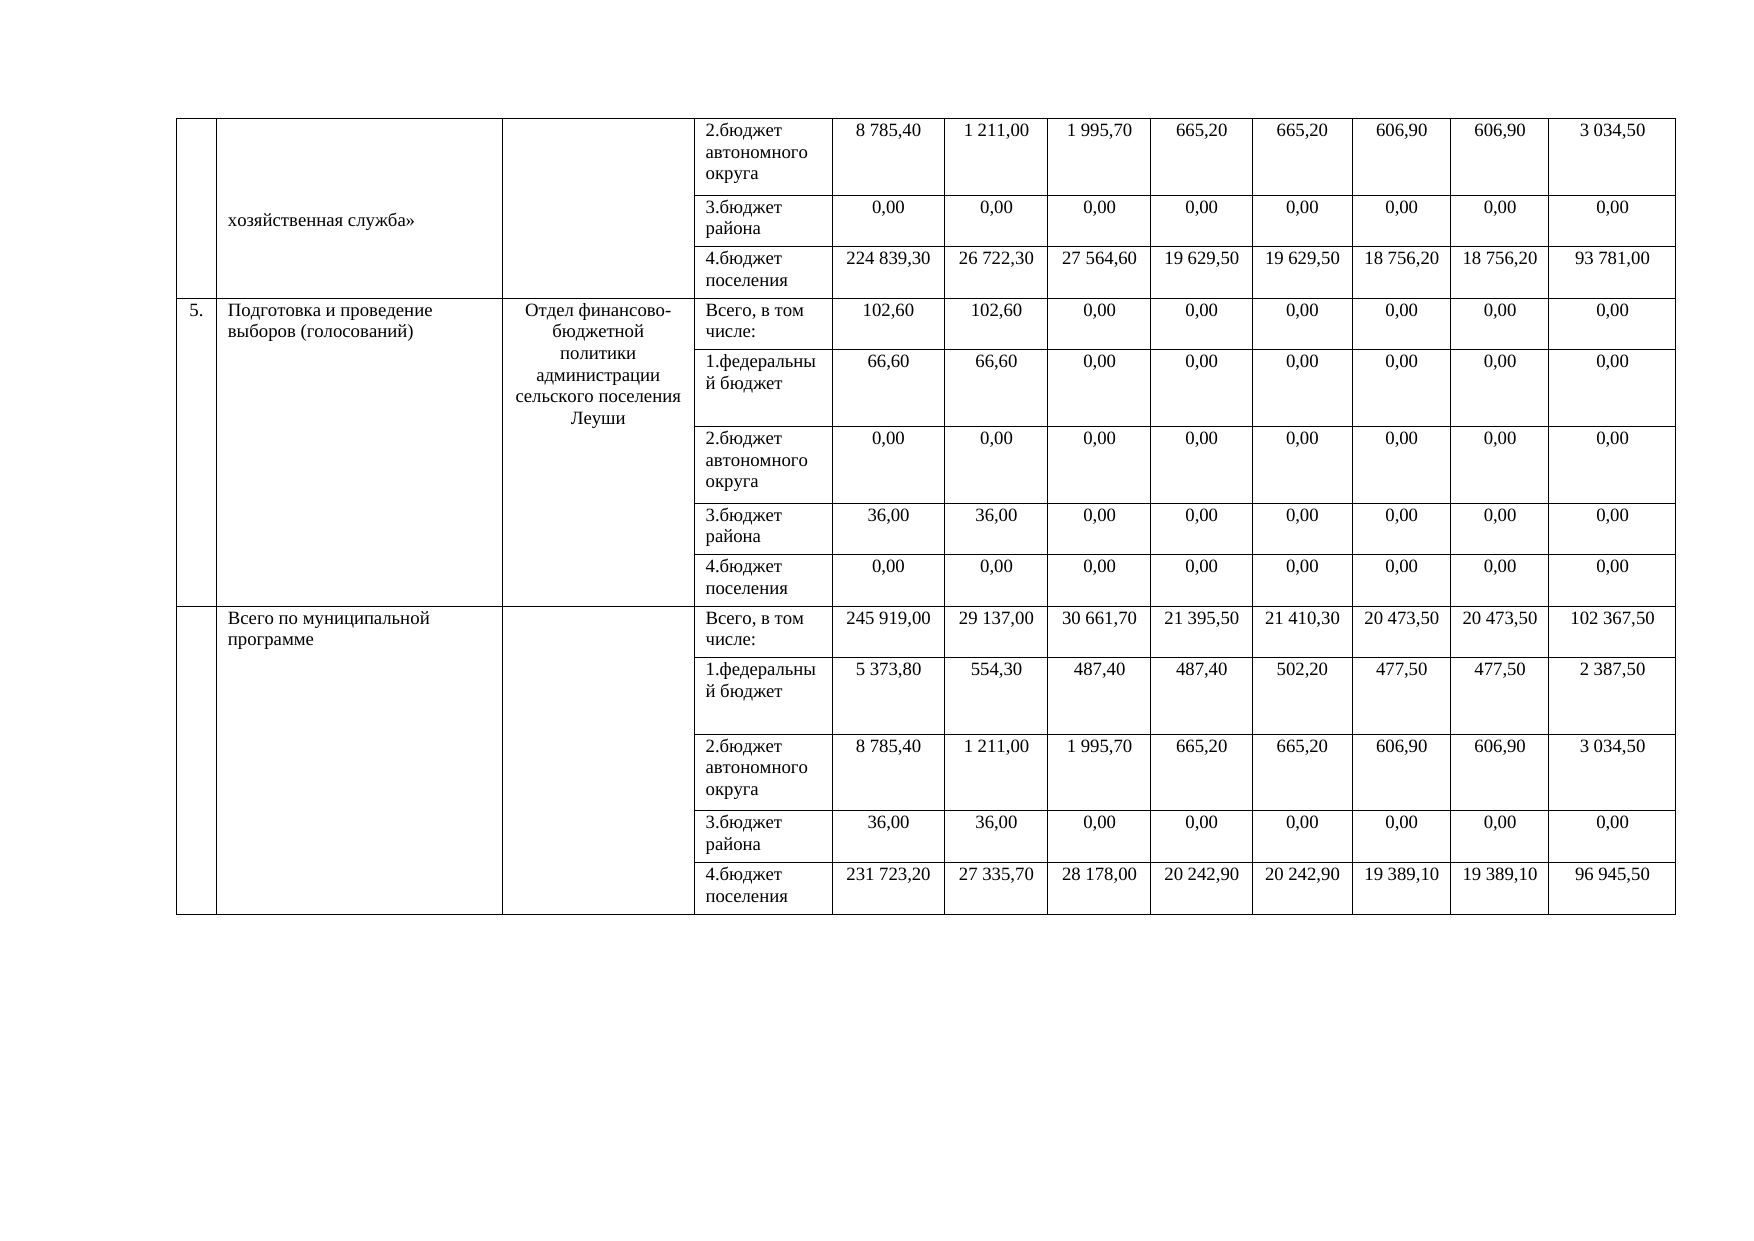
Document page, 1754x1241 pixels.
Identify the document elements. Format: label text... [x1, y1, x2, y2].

table_cell 487,40 [1151, 658, 1252, 734]
table_cell 665,20 [1253, 119, 1352, 195]
table_cell 0,00 [1151, 196, 1252, 246]
table_cell 66,60 [945, 350, 1047, 426]
table_cell 0,00 [1353, 504, 1450, 554]
table_cell 19 389,10 [1451, 863, 1548, 913]
table_cell 0,00 [1549, 811, 1675, 862]
table_cell 0,00 [1048, 555, 1150, 606]
table_cell 0,00 [1549, 299, 1675, 349]
table_cell 102,60 [833, 299, 944, 349]
table_cell 8 785,40 [833, 735, 944, 810]
table_cell 665,20 [1151, 735, 1252, 810]
table_cell 606,90 [1353, 735, 1450, 810]
table_cell 19 629,50 [1151, 247, 1252, 298]
table_cell 18 756,20 [1353, 247, 1450, 298]
table_cell 0,00 [1048, 504, 1150, 554]
table_cell 30 661,70 [1048, 607, 1150, 657]
table_cell 0,00 [1353, 427, 1450, 502]
table_cell 1.федеральный бюджет [695, 658, 832, 734]
table_cell 0,00 [1048, 811, 1150, 862]
table_cell 0,00 [1253, 504, 1352, 554]
table_cell 20 242,90 [1151, 863, 1252, 913]
table_cell 0,00 [1048, 196, 1150, 246]
table_cell 19 629,50 [1253, 247, 1352, 298]
table_cell 3.бюджет района [695, 504, 832, 554]
table_cell 21 395,50 [1151, 607, 1252, 657]
table_cell 0,00 [1353, 196, 1450, 246]
table_cell 0,00 [1151, 350, 1252, 426]
table_cell 1 211,00 [945, 735, 1047, 810]
table_cell 4.бюджет поселения [695, 555, 832, 606]
table_cell 665,20 [1151, 119, 1252, 195]
table_cell 606,90 [1451, 119, 1548, 195]
table_cell 3.бюджет района [695, 196, 832, 246]
table_cell 0,00 [1048, 299, 1150, 349]
table_cell 1 995,70 [1048, 735, 1150, 810]
table_cell 0,00 [1451, 299, 1548, 349]
table_cell 20 473,50 [1353, 607, 1450, 657]
table_cell 0,00 [1353, 299, 1450, 349]
table_cell 5 373,80 [833, 658, 944, 734]
table_cell 102 367,50 [1549, 607, 1675, 657]
table_cell 0,00 [1549, 196, 1675, 246]
table_cell 0,00 [1151, 504, 1252, 554]
table_cell [177, 607, 216, 913]
table_cell 2.бюджет автономного округа [695, 427, 832, 502]
table_cell 0,00 [1353, 811, 1450, 862]
table_cell 0,00 [1451, 504, 1548, 554]
table_cell 1.федеральный бюджет [695, 350, 832, 426]
table_cell 0,00 [945, 196, 1047, 246]
table_cell 3 034,50 [1549, 119, 1675, 195]
table_cell 0,00 [1451, 196, 1548, 246]
table_cell 0,00 [1253, 811, 1352, 862]
table_cell 20 242,90 [1253, 863, 1352, 913]
table_cell 0,00 [1253, 299, 1352, 349]
table_cell 606,90 [1353, 119, 1450, 195]
table_cell 36,00 [833, 504, 944, 554]
table_cell 0,00 [1549, 555, 1675, 606]
table_cell Подготовка и проведение выборов (голосований) [217, 299, 502, 606]
table_cell 66,60 [833, 350, 944, 426]
table_cell 93 781,00 [1549, 247, 1675, 298]
table_cell 0,00 [1253, 350, 1352, 426]
table_cell 0,00 [1353, 555, 1450, 606]
table_cell 0,00 [1253, 427, 1352, 502]
table_cell 3.бюджет района [695, 811, 832, 862]
table_cell 8 785,40 [833, 119, 944, 195]
table_cell [503, 607, 694, 913]
table_cell 0,00 [1451, 555, 1548, 606]
table_cell 0,00 [1549, 427, 1675, 502]
table_cell 5. [177, 299, 216, 606]
table_cell 2.бюджет автономного округа [695, 735, 832, 810]
table_cell 0,00 [1549, 350, 1675, 426]
table_cell 477,50 [1353, 658, 1450, 734]
table_cell Всего, в том числе: [695, 299, 832, 349]
table_cell 0,00 [1253, 196, 1352, 246]
table_cell 0,00 [833, 196, 944, 246]
table_cell 0,00 [1549, 504, 1675, 554]
table_cell 26 722,30 [945, 247, 1047, 298]
table_cell Всего, в том числе: [695, 607, 832, 657]
table_cell 0,00 [945, 427, 1047, 502]
table_cell 36,00 [945, 504, 1047, 554]
table_cell 0,00 [1048, 350, 1150, 426]
table_cell 0,00 [1151, 427, 1252, 502]
table_cell 0,00 [1451, 811, 1548, 862]
table_cell 0,00 [1151, 299, 1252, 349]
table_cell 0,00 [1451, 427, 1548, 502]
table_cell 487,40 [1048, 658, 1150, 734]
table_cell 231 723,20 [833, 863, 944, 913]
table_cell 0,00 [1151, 555, 1252, 606]
table_cell 477,50 [1451, 658, 1548, 734]
table_cell 2 387,50 [1549, 658, 1675, 734]
table_cell 224 839,30 [833, 247, 944, 298]
table_cell 0,00 [833, 555, 944, 606]
table_cell 20 473,50 [1451, 607, 1548, 657]
table_cell 0,00 [1353, 350, 1450, 426]
table_cell 36,00 [833, 811, 944, 862]
table_cell 4.бюджет поселения [695, 247, 832, 298]
table_cell 27 335,70 [945, 863, 1047, 913]
table_cell 28 178,00 [1048, 863, 1150, 913]
table_cell 554,30 [945, 658, 1047, 734]
table_cell 2.бюджет автономного округа [695, 119, 832, 195]
table_cell 18 756,20 [1451, 247, 1548, 298]
table_cell 102,60 [945, 299, 1047, 349]
table_cell 0,00 [1151, 811, 1252, 862]
table_cell 1 995,70 [1048, 119, 1150, 195]
table_cell Отдел финансово-бюджетной политики администрации сельского поселения Леуши [503, 299, 694, 606]
table_cell 0,00 [1048, 427, 1150, 502]
table_cell 4.бюджет поселения [695, 863, 832, 913]
table_cell 502,20 [1253, 658, 1352, 734]
table_cell 29 137,00 [945, 607, 1047, 657]
table_cell Всего по муниципальной программе [217, 607, 502, 913]
table_cell 36,00 [945, 811, 1047, 862]
table_cell 27 564,60 [1048, 247, 1150, 298]
table_cell 245 919,00 [833, 607, 944, 657]
table_cell 3 034,50 [1549, 735, 1675, 810]
table_cell 0,00 [1451, 350, 1548, 426]
table_cell 606,90 [1451, 735, 1548, 810]
table_cell 0,00 [945, 555, 1047, 606]
table_cell 21 410,30 [1253, 607, 1352, 657]
table_cell 96 945,50 [1549, 863, 1675, 913]
table_cell 665,20 [1253, 735, 1352, 810]
table_cell 0,00 [833, 427, 944, 502]
table_cell 19 389,10 [1353, 863, 1450, 913]
table_cell 1 211,00 [945, 119, 1047, 195]
table_cell 0,00 [1253, 555, 1352, 606]
